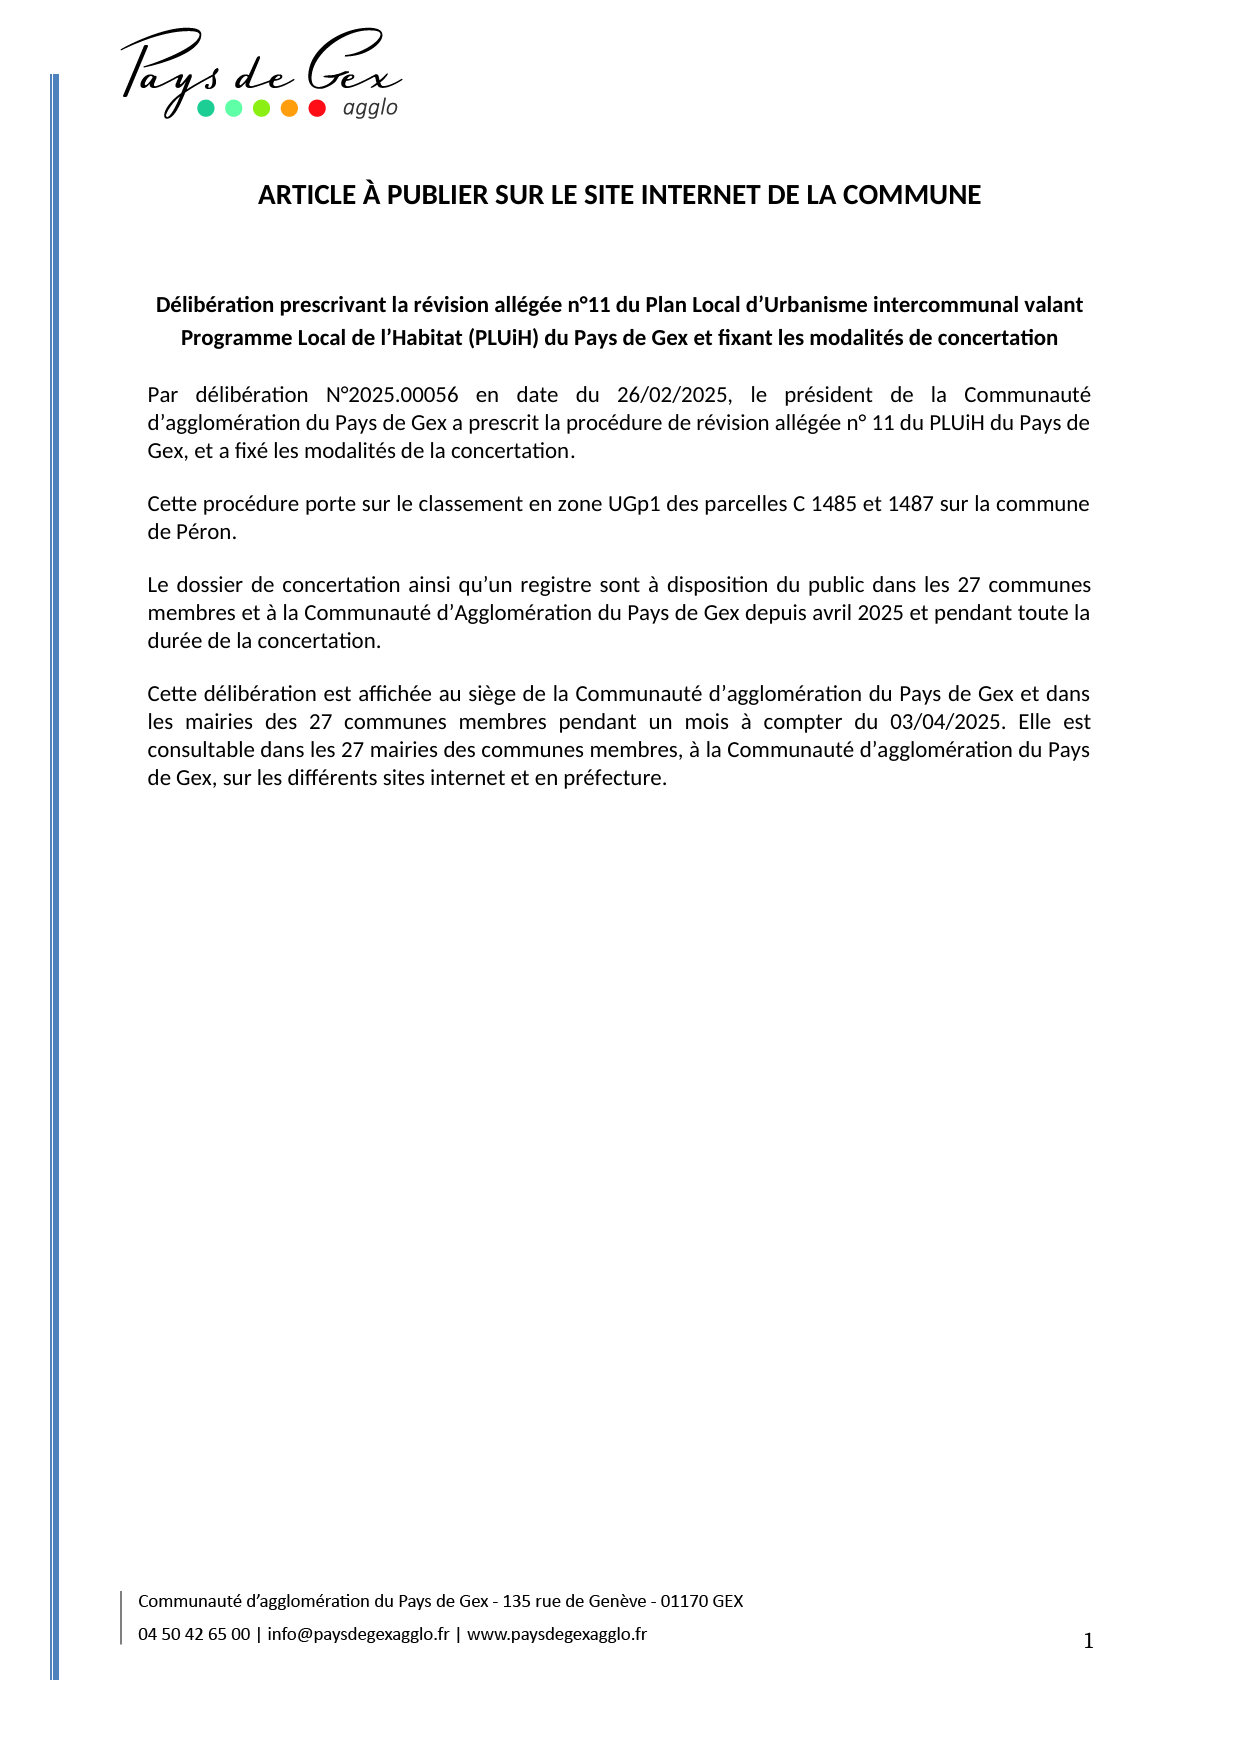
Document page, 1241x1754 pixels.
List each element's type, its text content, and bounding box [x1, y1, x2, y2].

text Le dossier de concertation ainsi qu’un registre sont à disposition du public dans les 27 communes membres et à la Communauté d’Agglomération du Pays de Gex depuis avril 2025 et pendant toute la durée de la concertation. [147, 570, 1093, 654]
text Délibération prescrivant la révision allégée n°11 du Plan Local d’Urbanisme intercommunal valant Programme Local de l’Habitat (PLUiH) du Pays de Gex et fixant les modalités de concertation [147, 291, 1093, 351]
text Cette délibération est affichée au siège de la Communauté d’agglomération du Pays de Gex et dans les mairies des 27 communes membres pendant un mois à compter du 03/04/2025. Elle est consultable dans les 27 mairies des communes membres, à la Communauté d’agglomération du Pays de Gex, sur les différents sites internet et en préfecture. [147, 679, 1093, 791]
picture [32, 0, 1241, 1690]
text Cette procédure porte sur le classement en zone UGp1 des parcelles C 1485 et 1487 sur la commune de Péron. [147, 489, 1093, 545]
text ARTICLE À PUBLIER SUR LE SITE INTERNET DE LA COMMUNE [147, 176, 1093, 211]
text Par délibération N°2025.00056 en date du 26/02/2025, le président de la Communauté d’agglomération du Pays de Gex a prescrit la procédure de révision allégée n° 11 du PLUiH du Pays de Gex, et a fixé les modalités de la concertation. [147, 380, 1093, 464]
